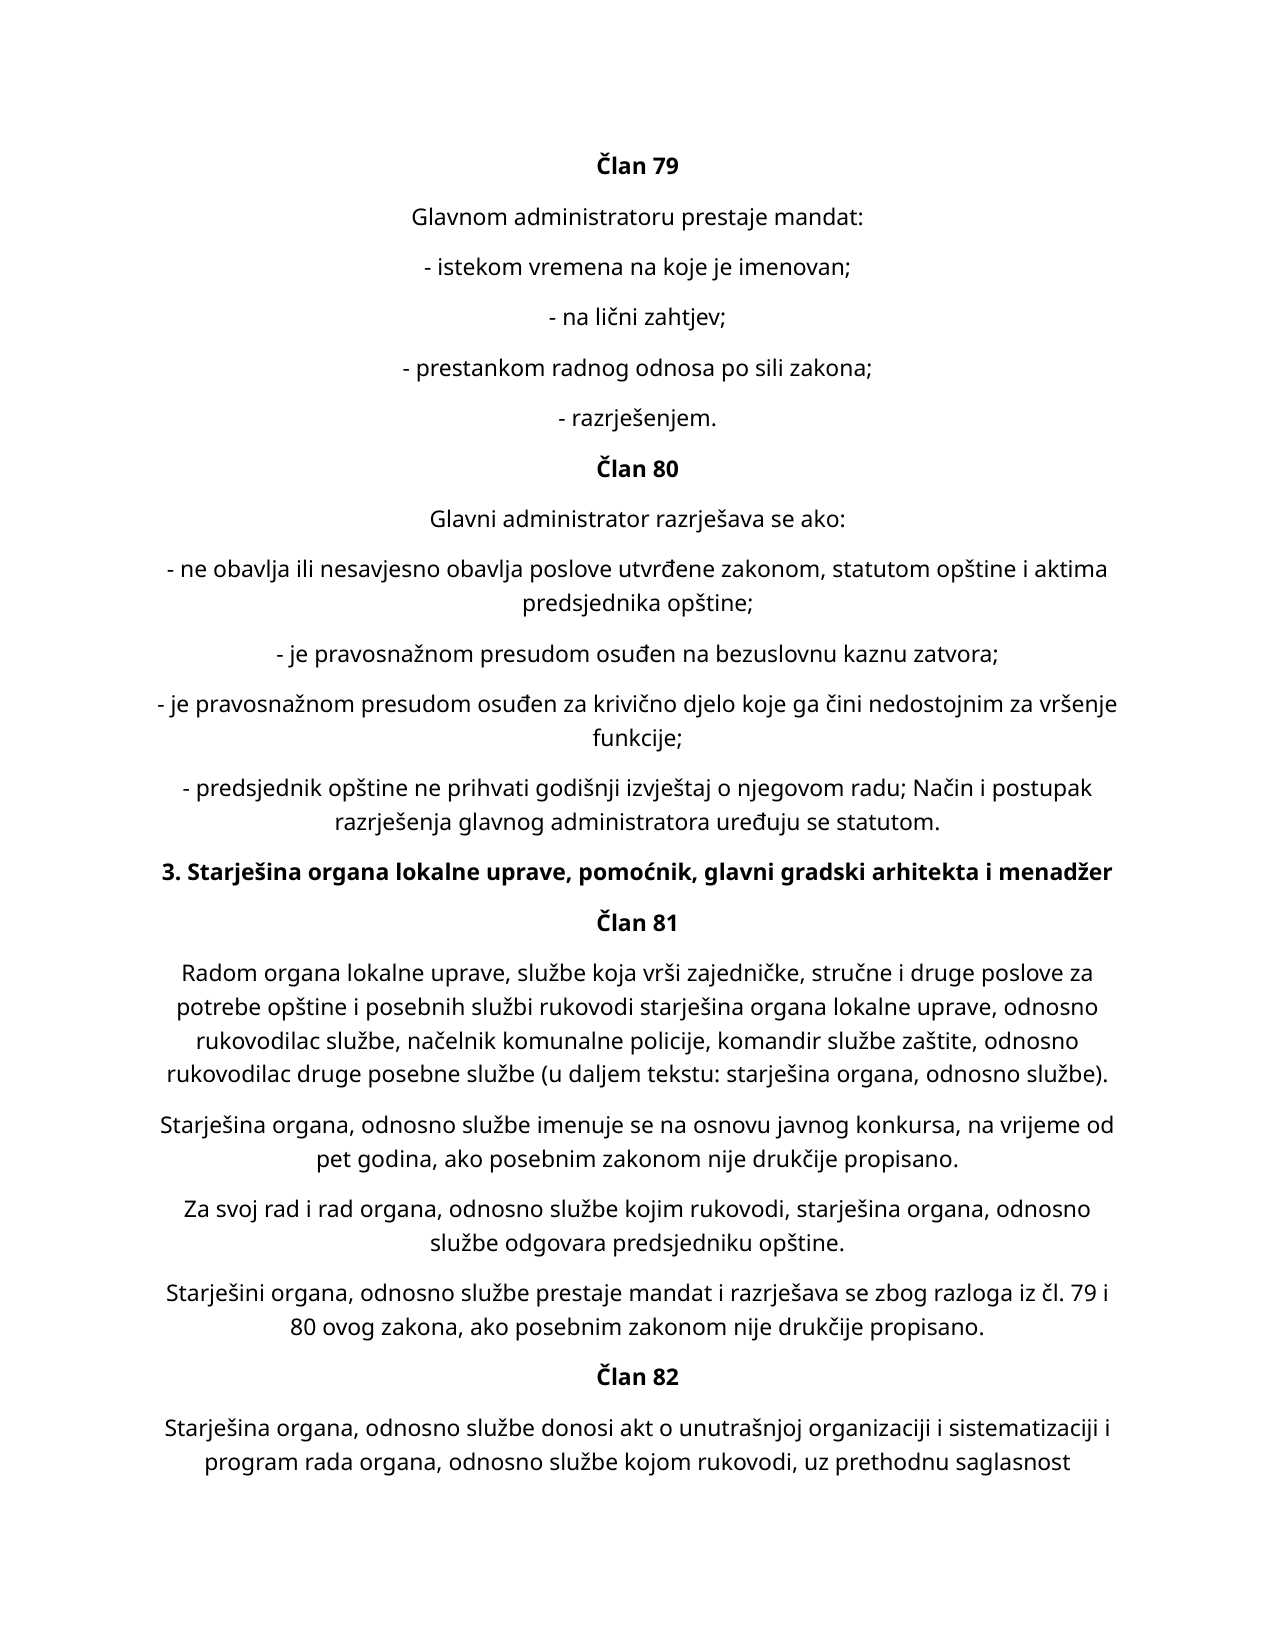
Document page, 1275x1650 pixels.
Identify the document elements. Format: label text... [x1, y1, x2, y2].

text Glavni administrator razrješava se ako: [150, 503, 1125, 534]
text - na lični zahtjev; [150, 301, 1125, 332]
text - ne obavlja ili nesavjesno obavlja poslove utvrđene zakonom, statutom opštine i aktima predsjednika opštine; [150, 553, 1125, 618]
text Član 82 [150, 1361, 1125, 1392]
text Za svoj rad i rad organa, odnosno službe kojim rukovodi, starješina organa, odnosno službe odgovara predsjedniku opštine. [150, 1193, 1125, 1258]
text - je pravosnažnom presudom osuđen na bezuslovnu kaznu zatvora; [150, 637, 1125, 669]
text Član 79 [150, 150, 1125, 181]
text - je pravosnažnom presudom osuđen za krivično djelo koje ga čini nedostojnim za vršenje funkcije; [150, 688, 1125, 753]
text - razrješenjem. [150, 402, 1125, 433]
text Radom organa lokalne uprave, službe koja vrši zajedničke, stručne i druge poslove za potrebe opštine i posebnih službi rukovodi starješina organa lokalne uprave, odnosno rukovodilac službe, načelnik komunalne policije, komandir službe zaštite, odnosno rukovodilac druge posebne službe (u daljem tekstu: starješina organa, odnosno službe). [150, 957, 1125, 1089]
text Član 80 [150, 452, 1125, 484]
text 3. Starješina organa lokalne uprave, pomoćnik, glavni gradski arhitekta i menadžer [150, 856, 1125, 887]
text - prestankom radnog odnosa po sili zakona; [150, 352, 1125, 383]
text Starješina organa, odnosno službe imenuje se na osnovu javnog konkursa, na vrijeme od pet godina, ako posebnim zakonom nije drukčije propisano. [150, 1109, 1125, 1174]
text - istekom vremena na koje je imenovan; [150, 251, 1125, 282]
text Starješini organa, odnosno službe prestaje mandat i razrješava se zbog razloga iz čl. 79 i 80 ovog zakona, ako posebnim zakonom nije drukčije propisano. [150, 1277, 1125, 1342]
text - predsjednik opštine ne prihvati godišnji izvještaj o njegovom radu; Način i postupak razrješenja glavnog administratora uređuju se statutom. [150, 772, 1125, 837]
text Član 81 [150, 907, 1125, 938]
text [150, 1412, 1125, 1477]
text Glavnom administratoru prestaje mandat: [150, 200, 1125, 232]
